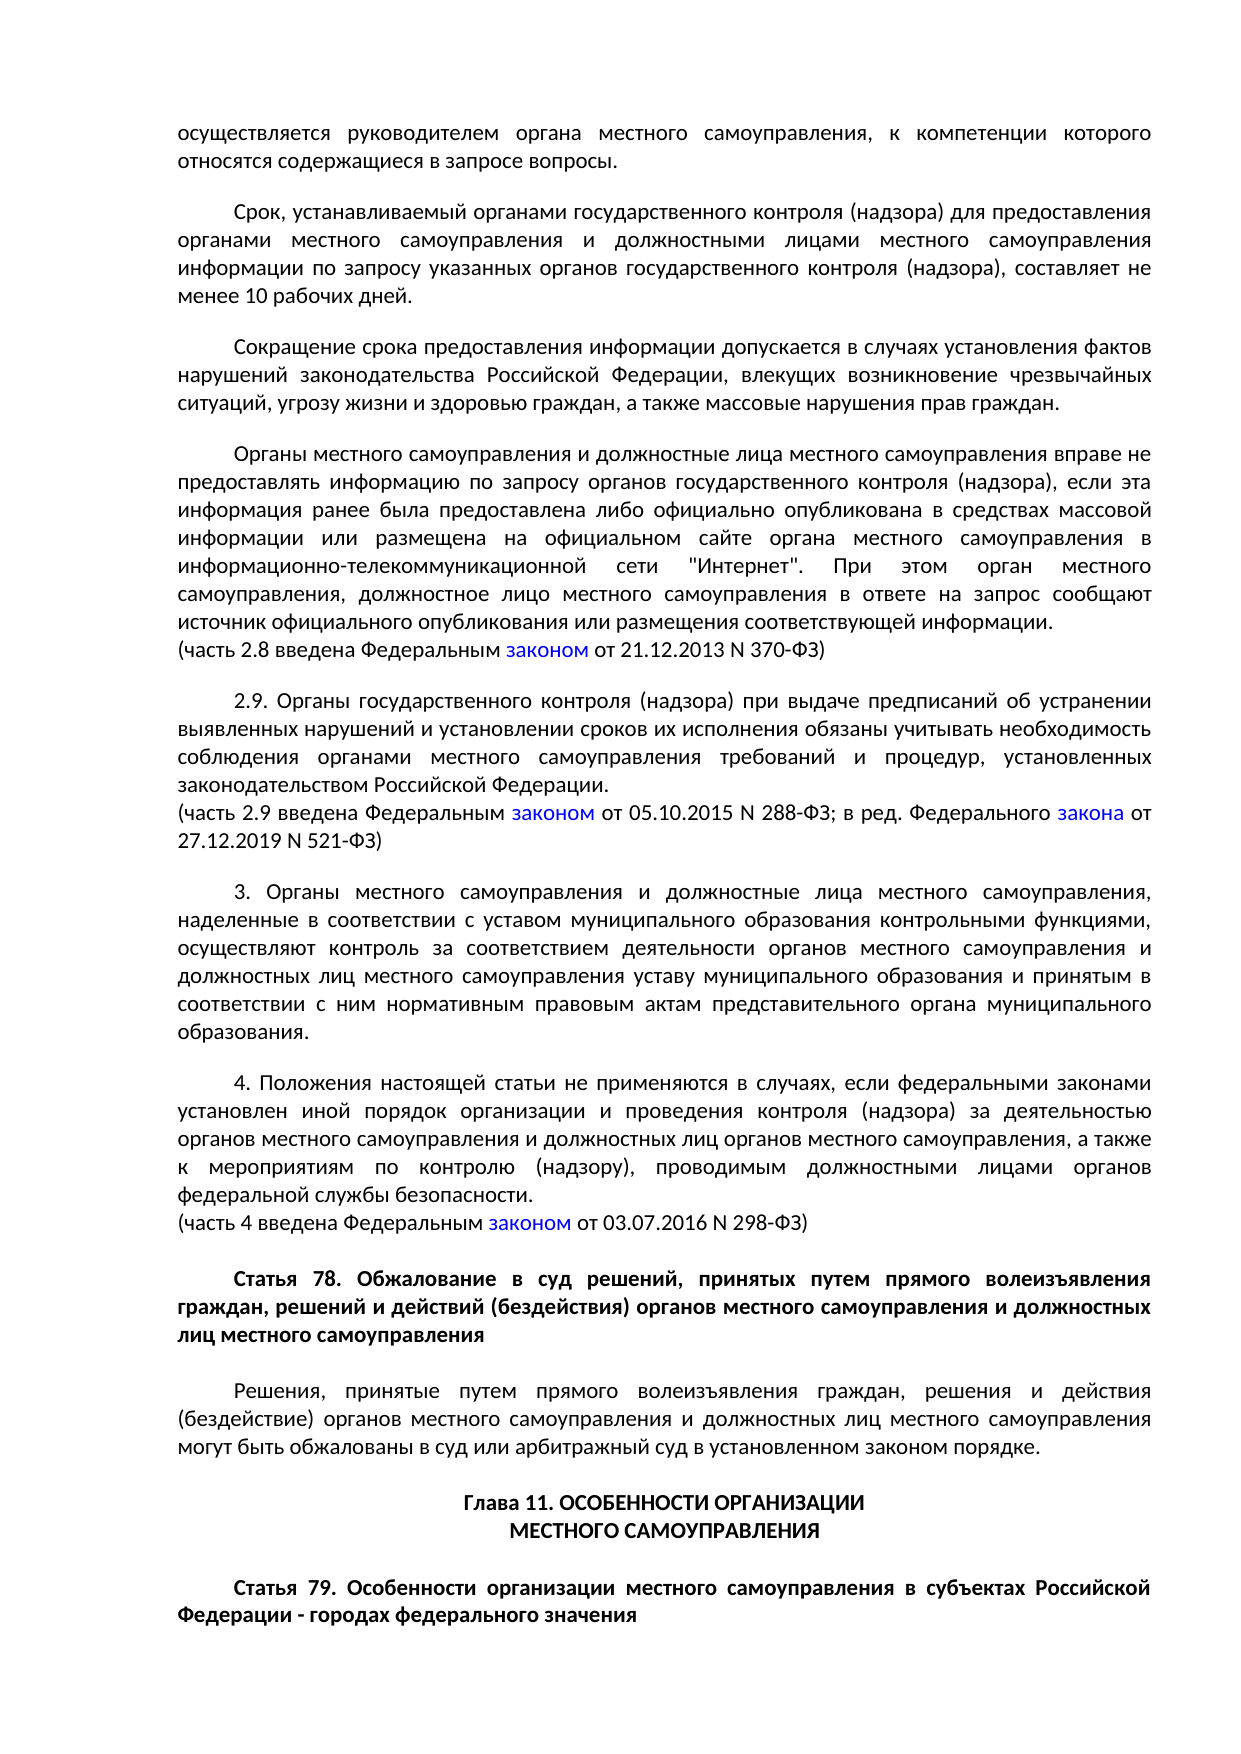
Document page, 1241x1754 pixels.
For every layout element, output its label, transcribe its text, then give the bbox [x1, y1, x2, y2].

text (часть 2.8 введена Федеральным законом от 21.12.2013 N 370-ФЗ) [177, 635, 1152, 663]
title Статья 78. Обжалование в суд решений, принятых путем прямого волеизъявления граждан, решений и действий (бездействия) органов местного самоуправления и должностных лиц местного самоуправления [177, 1264, 1152, 1348]
title Глава 11. ОСОБЕННОСТИ ОРГАНИЗАЦИИ [177, 1488, 1152, 1517]
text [177, 118, 1152, 174]
text 2.9. Органы государственного контроля (надзора) при выдаче предписаний об устранении выявленных нарушений и установлении сроков их исполнения обязаны учитывать необходимость соблюдения органами местного самоуправления требований и процедур, установленных законодательством Российской Федерации. [177, 686, 1152, 798]
text (часть 2.9 введена Федеральным законом от 05.10.2015 N 288-ФЗ; в ред. Федерального закона от 27.12.2019 N 521-ФЗ) [177, 798, 1152, 854]
text 4. Положения настоящей статьи не применяются в случаях, если федеральными законами установлен иной порядок организации и проведения контроля (надзора) за деятельностью органов местного самоуправления и должностных лиц органов местного самоуправления, а также к мероприятиям по контролю (надзору), проводимым должностными лицами органов федеральной службы безопасности. [177, 1068, 1152, 1208]
title Статья 79. Особенности организации местного самоуправления в субъектах Российской Федерации - городах федерального значения [177, 1573, 1152, 1629]
text Решения, принятые путем прямого волеизъявления граждан, решения и действия (бездействие) органов местного самоуправления и должностных лиц местного самоуправления могут быть обжалованы в суд или арбитражный суд в установленном законом порядке. [177, 1376, 1152, 1461]
text (часть 4 введена Федеральным законом от 03.07.2016 N 298-ФЗ) [177, 1208, 1152, 1236]
text 3. Органы местного самоуправления и должностные лица местного самоуправления, наделенные в соответствии с уставом муниципального образования контрольными функциями, осуществляют контроль за соответствием деятельности органов местного самоуправления и должностных лиц местного самоуправления уставу муниципального образования и принятым в соответствии с ним нормативным правовым актам представительного органа муниципального образования. [177, 877, 1152, 1045]
text Сокращение срока предоставления информации допускается в случаях установления фактов нарушений законодательства Российской Федерации, влекущих возникновение чрезвычайных ситуаций, угрозу жизни и здоровью граждан, а также массовые нарушения прав граждан. [177, 332, 1152, 416]
title МЕСТНОГО САМОУПРАВЛЕНИЯ [177, 1517, 1152, 1544]
text Органы местного самоуправления и должностные лица местного самоуправления вправе не предоставлять информацию по запросу органов государственного контроля (надзора), если эта информация ранее была предоставлена либо официально опубликована в средствах массовой информации или размещена на официальном сайте органа местного самоуправления в информационно-телекоммуникационной сети "Интернет". При этом орган местного самоуправления, должностное лицо местного самоуправления в ответе на запрос сообщают источник официального опубликования или размещения соответствующей информации. [177, 439, 1152, 635]
text Срок, устанавливаемый органами государственного контроля (надзора) для предоставления органами местного самоуправления и должностными лицами местного самоуправления информации по запросу указанных органов государственного контроля (надзора), составляет не менее 10 рабочих дней. [177, 197, 1152, 309]
